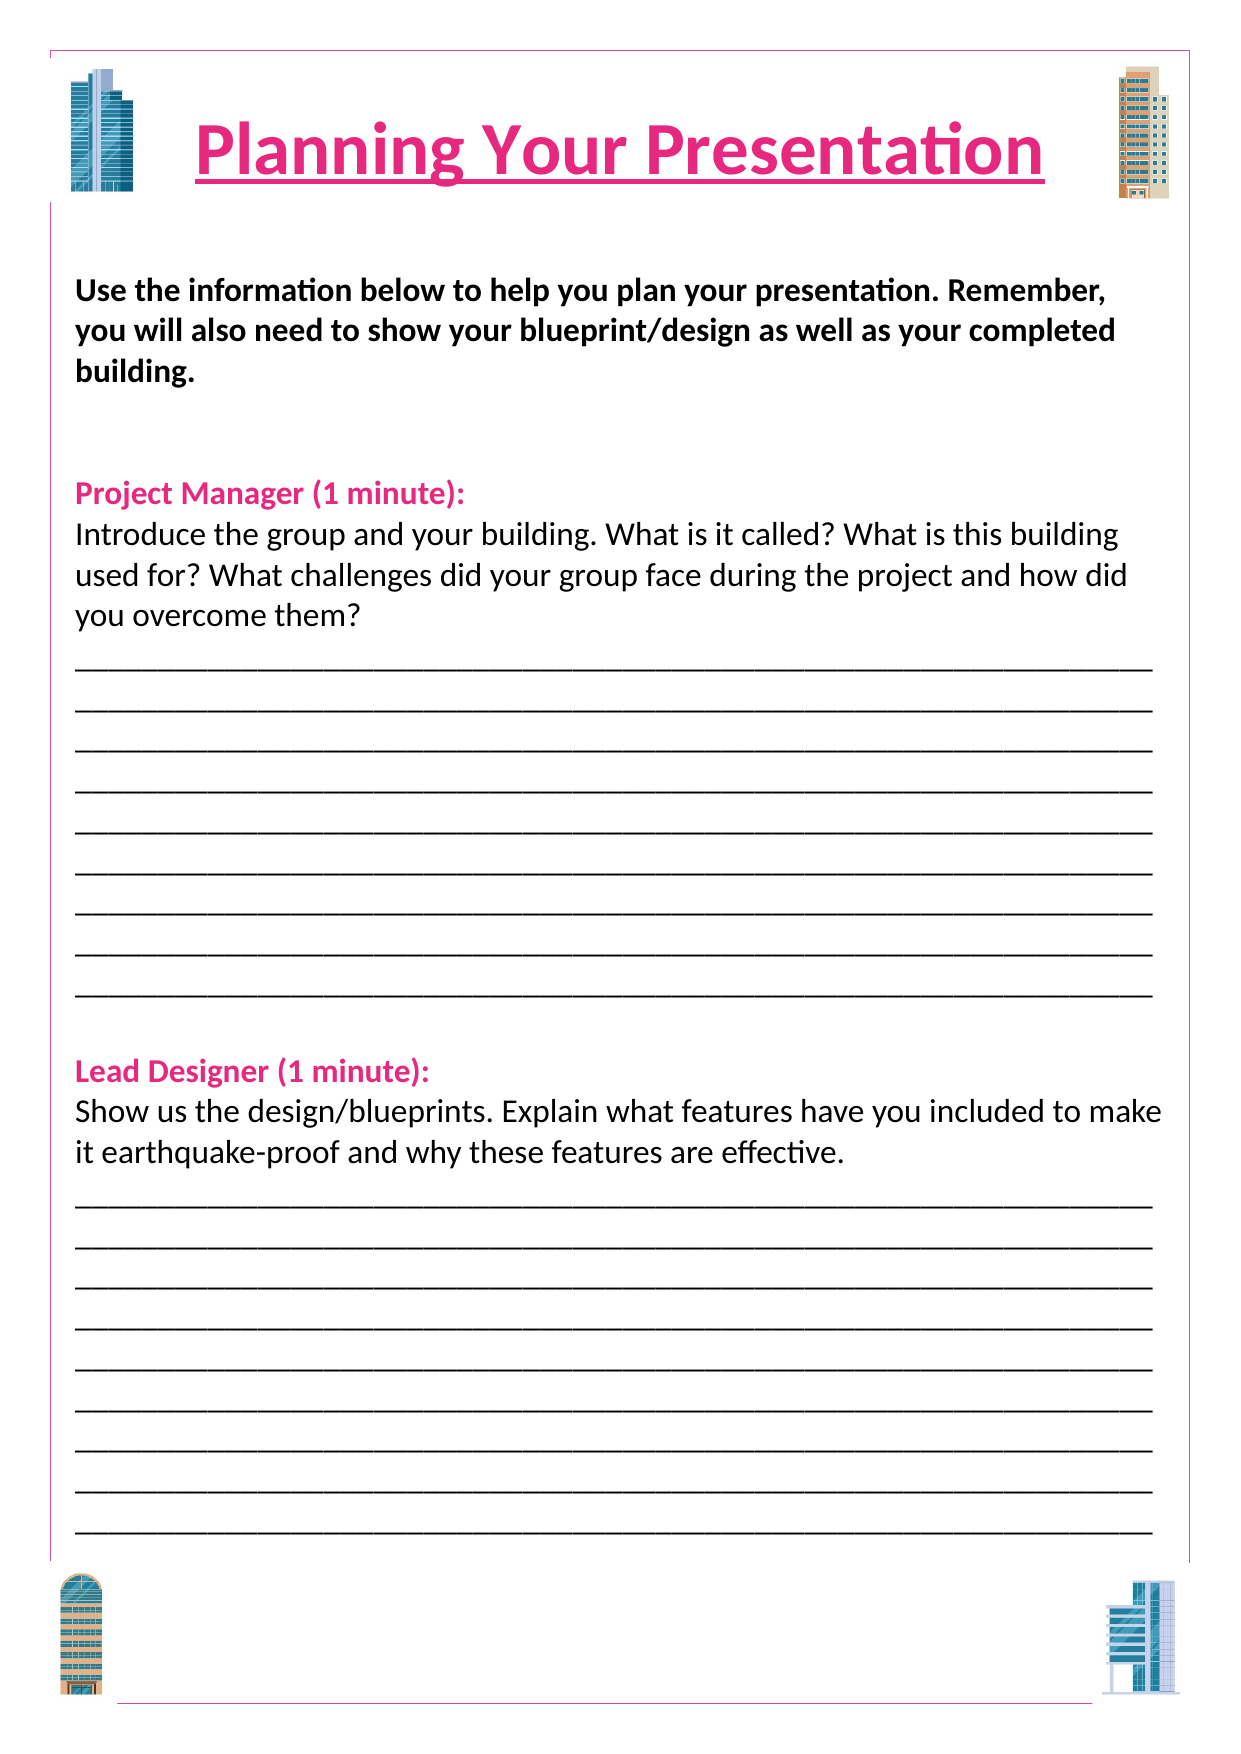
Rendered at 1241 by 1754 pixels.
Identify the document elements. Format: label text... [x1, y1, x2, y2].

text Project Manager (1 minute): [75, 472, 1165, 513]
picture [47, 1561, 118, 1705]
text Show us the design/blueprints. Explain what features have you included to make it earthquake-proof and why these features are effective. [75, 1091, 1165, 1172]
picture [1092, 1563, 1193, 1707]
text _________________________________________________________________ [75, 961, 1165, 1002]
text Introduce the group and your building. What is it called? What is this building used for? What challenges did your group face during the project and how did you overcome them? [75, 513, 1165, 635]
text ________________________________________________________________________________________________________________________________________________________________________________________________________________________________________________________________________________________________________________________________________________________________________________________________________________________________________________________________________________________________________________________________________ [75, 1172, 1165, 1498]
text Planning Your Presentation [156, 102, 1108, 193]
text _________________________________________________________________ [75, 1498, 1165, 1538]
text ________________________________________________________________________________________________________________________________________________________________________________________________________________________________________________________________________________________________________________________________________________________________________________________________________________________________________________________________________________________________________________________________________ [75, 635, 1165, 961]
text Lead Designer (1 minute): [75, 1050, 1165, 1091]
picture [50, 58, 156, 202]
picture [1108, 61, 1178, 205]
text Use the information below to help you plan your presentation. Remember, you will also need to show your blueprint/design as well as your completed building. [75, 268, 1165, 391]
